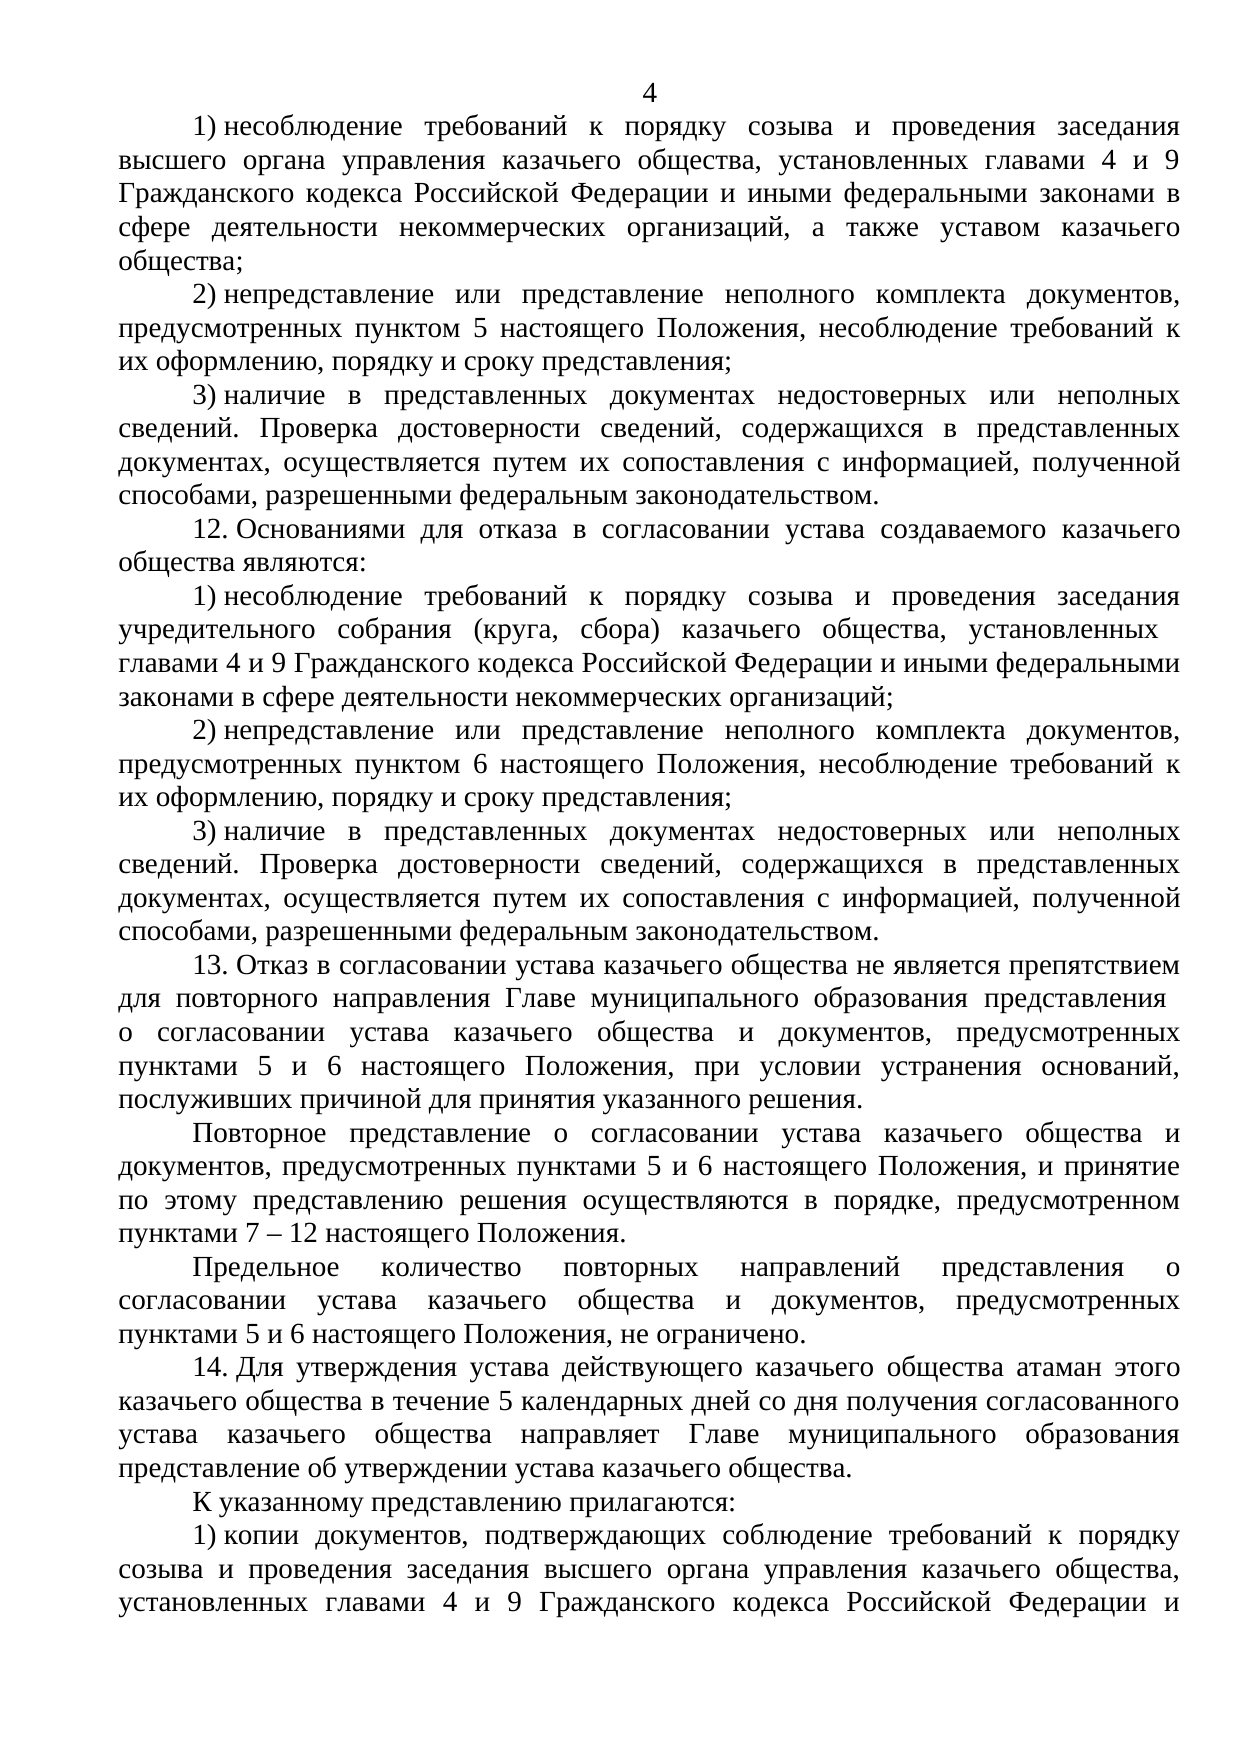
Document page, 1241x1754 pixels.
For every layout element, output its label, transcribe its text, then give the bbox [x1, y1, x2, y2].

text 3) наличие в представленных документах недостоверных или неполных сведений. Проверка достоверности сведений, содержащихся в представленных документах, осуществляется путем их сопоставления с информацией, полученной способами, разрешенными федеральным законодательством. [118, 377, 1181, 511]
text Предельное количество повторных направлений представления о согласовании устава казачьего общества и документов, предусмотренных пунктами 5 и 6 настоящего Положения, не ограничено. [118, 1249, 1181, 1349]
text К указанному представлению прилагаются: [118, 1484, 1181, 1517]
text 13. Отказ в согласовании устава казачьего общества не является препятствием для повторного направления Главе муниципального образования представления о согласовании устава казачьего общества и документов, предусмотренных пунктами 5 и 6 настоящего Положения, при условии устранения оснований, послуживших причиной для принятия указанного решения. [118, 947, 1181, 1115]
text 12. Основаниями для отказа в согласовании устава создаваемого казачьего общества являются: [118, 511, 1181, 578]
text Повторное представление о согласовании устава казачьего общества и документов, предусмотренных пунктами 5 и 6 настоящего Положения, и принятие по этому представлению решения осуществляются в порядке, предусмотренном пунктами 7 – 12 настоящего Положения. [118, 1115, 1181, 1249]
text 1) несоблюдение требований к порядку созыва и проведения заседания учредительного собрания (круга, сбора) казачьего общества, установленных главами 4 и 9 Гражданского кодекса Российской Федерации и иными федеральными законами в сфере деятельности некоммерческих организаций; [118, 578, 1181, 712]
text 1) несоблюдение требований к порядку созыва и проведения заседания высшего органа управления казачьего общества, установленных главами 4 и 9 Гражданского кодекса Российской Федерации и иными федеральными законами в сфере деятельности некоммерческих организаций, а также уставом казачьего общества; [118, 108, 1181, 276]
text 2) непредставление или представление неполного комплекта документов, предусмотренных пунктом 5 настоящего Положения, несоблюдение требований к их оформлению, порядку и сроку представления; [118, 276, 1181, 377]
text 14. Для утверждения устава действующего казачьего общества атаман этого казачьего общества в течение 5 календарных дней со дня получения согласованного устава казачьего общества направляет Главе муниципального образования представление об утверждении устава казачьего общества. [118, 1349, 1181, 1484]
text 2) непредставление или представление неполного комплекта документов, предусмотренных пунктом 6 настоящего Положения, несоблюдение требований к их оформлению, порядку и сроку представления; [118, 712, 1181, 813]
text 3) наличие в представленных документах недостоверных или неполных сведений. Проверка достоверности сведений, содержащихся в представленных документах, осуществляется путем их сопоставления с информацией, полученной способами, разрешенными федеральным законодательством. [118, 813, 1181, 947]
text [118, 1517, 1181, 1618]
